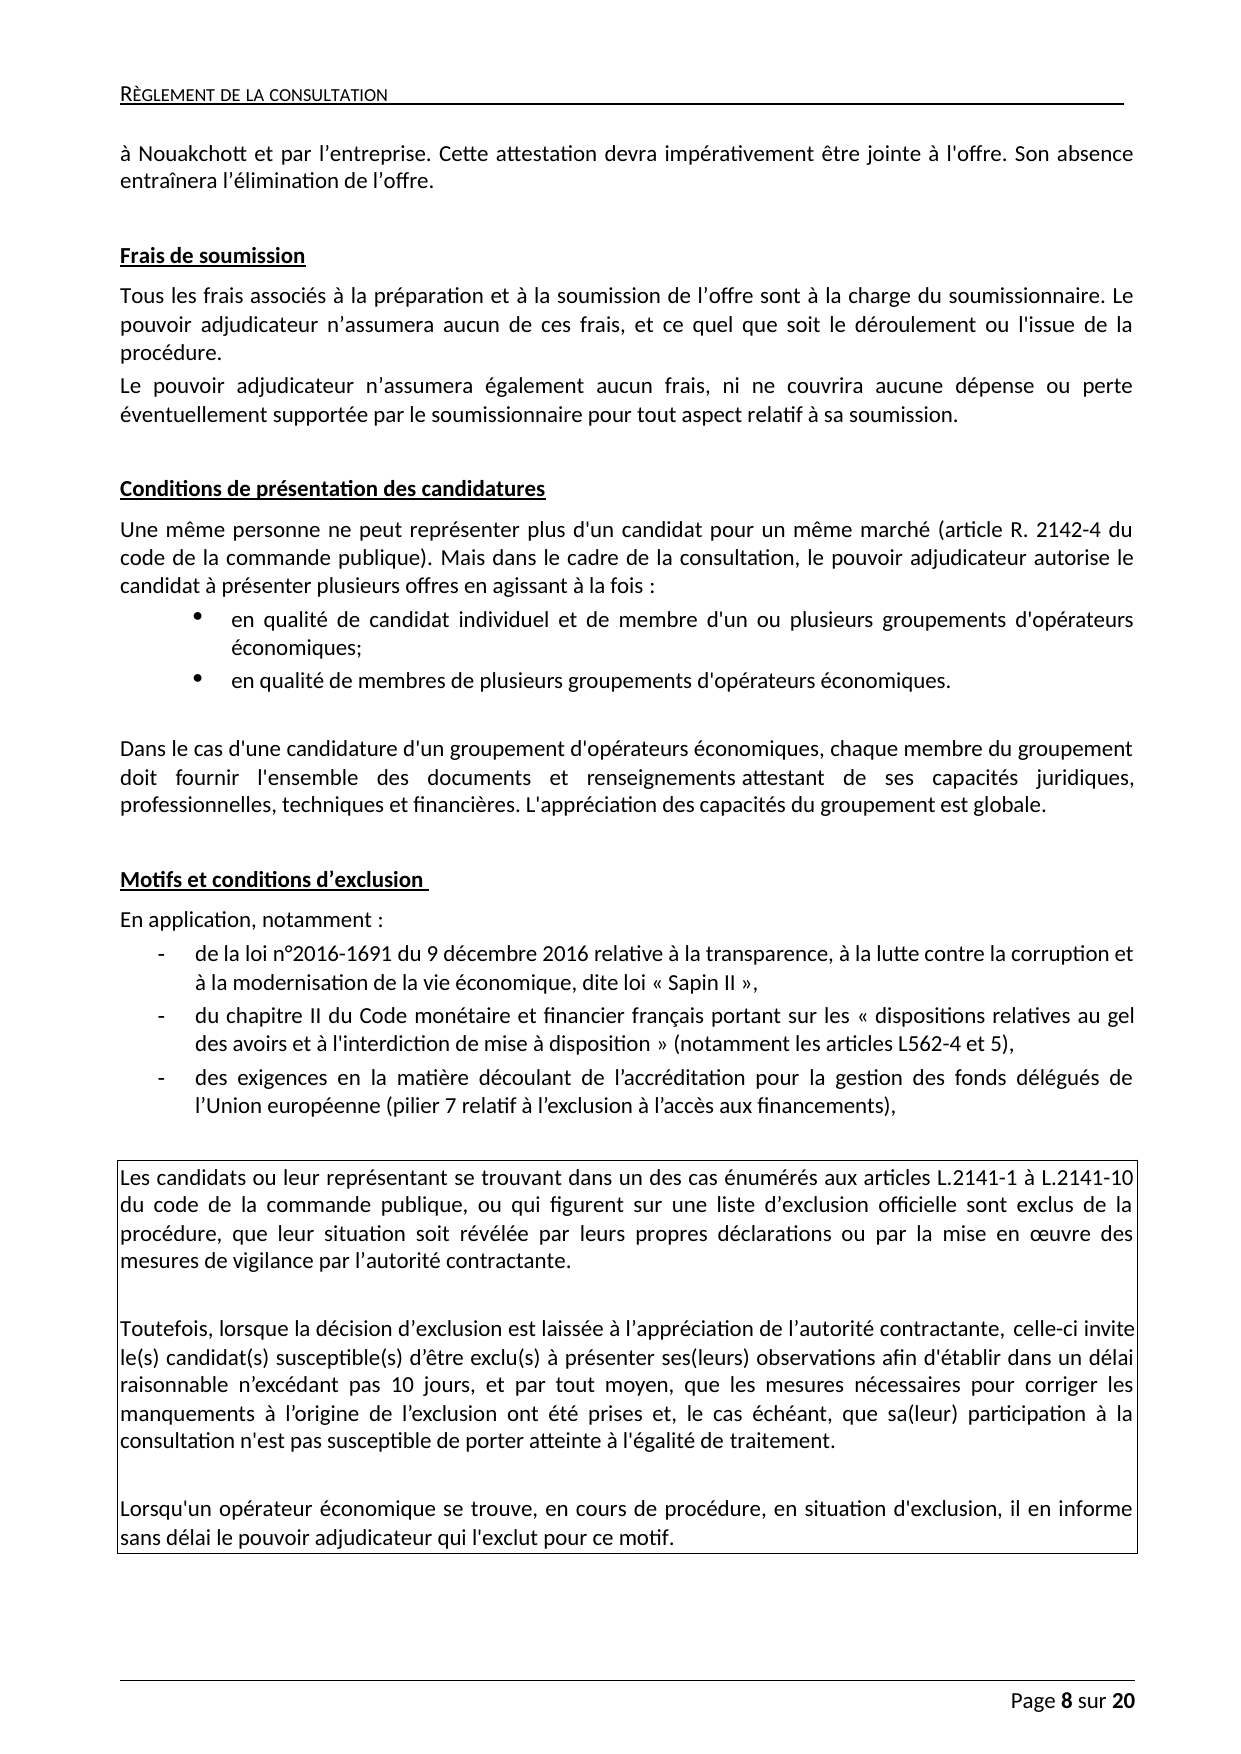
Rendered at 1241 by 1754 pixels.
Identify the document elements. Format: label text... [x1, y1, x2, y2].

list en qualité de membres de plusieurs groupements d'opérateurs économiques. [193, 667, 1135, 695]
text Dans le cas d'une candidature d'un groupement d'opérateurs économiques, chaque membre du groupement doit fournir l'ensemble des documents et renseignements attestant de ses capacités juridiques, professionnelles, techniques et financières. L'appréciation des capacités du groupement est globale. [120, 734, 1135, 819]
list en qualité de candidat individuel et de membre d'un ou plusieurs groupements d'opérateurs économiques; [193, 605, 1135, 661]
list de la loi n°2016-1691 du 9 décembre 2016 relative à la transparence, à la lutte contre la corruption et à la modernisation de la vie économique, dite loi « Sapin II », [157, 939, 1135, 996]
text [120, 139, 1135, 195]
text En application, notamment : [120, 906, 1135, 934]
list des exigences en la matière découlant de l’accréditation pour la gestion des fonds délégués de l’Union européenne (pilier 7 relatif à l’exclusion à l’accès aux financements), [157, 1063, 1135, 1119]
text Les candidats ou leur représentant se trouvant dans un des cas énumérés aux articles L.2141-1 à L.2141-10 du code de la commande publique, ou qui figurent sur une liste d’exclusion officielle sont exclus de la procédure, que leur situation soit révélée par leurs propres déclarations ou par la mise en œuvre des mesures de vigilance par l’autorité contractante. [118, 1161, 1137, 1275]
subtitle Conditions de présentation des candidatures [120, 474, 1135, 502]
text Lorsqu'un opérateur économique se trouve, en cours de procédure, en situation d'exclusion, il en informe sans délai le pouvoir adjudicateur qui l'exclut pour ce motif. [118, 1491, 1137, 1553]
text Tous les frais associés à la préparation et à la soumission de l’offre sont à la charge du soumissionnaire. Le pouvoir adjudicateur n’assumera aucun de ces frais, et ce quel que soit le déroulement ou l'issue de la procédure. [120, 282, 1135, 366]
subtitle Frais de soumission [120, 241, 1135, 269]
list du chapitre II du Code monétaire et financier français portant sur les « dispositions relatives au gel des avoirs et à l'interdiction de mise à disposition » (notamment les articles L562-4 et 5), [157, 1002, 1135, 1058]
text Une même personne ne peut représenter plus d'un candidat pour un même marché (article R. 2142-4 du code de la commande publique). Mais dans le cadre de la consultation, le pouvoir adjudicateur autorise le candidat à présenter plusieurs offres en agissant à la fois : [120, 515, 1135, 599]
subtitle Motifs et conditions d’exclusion [120, 865, 1135, 893]
text Le pouvoir adjudicateur n’assumera également aucun frais, ni ne couvrira aucune dépense ou perte éventuellement supportée par le soumissionnaire pour tout aspect relatif à sa soumission. [120, 372, 1135, 428]
text Toutefois, lorsque la décision d’exclusion est laissée à l’appréciation de l’autorité contractante, celle-ci invite le(s) candidat(s) susceptible(s) d’être exclu(s) à présenter ses(leurs) observations afin d'établir dans un délai raisonnable n’excédant pas 10 jours, et par tout moyen, que les mesures nécessaires pour corriger les manquements à l’origine de l’exclusion ont été prises et, le cas échéant, que sa(leur) participation à la consultation n'est pas susceptible de porter atteinte à l'égalité de traitement. [118, 1311, 1137, 1455]
